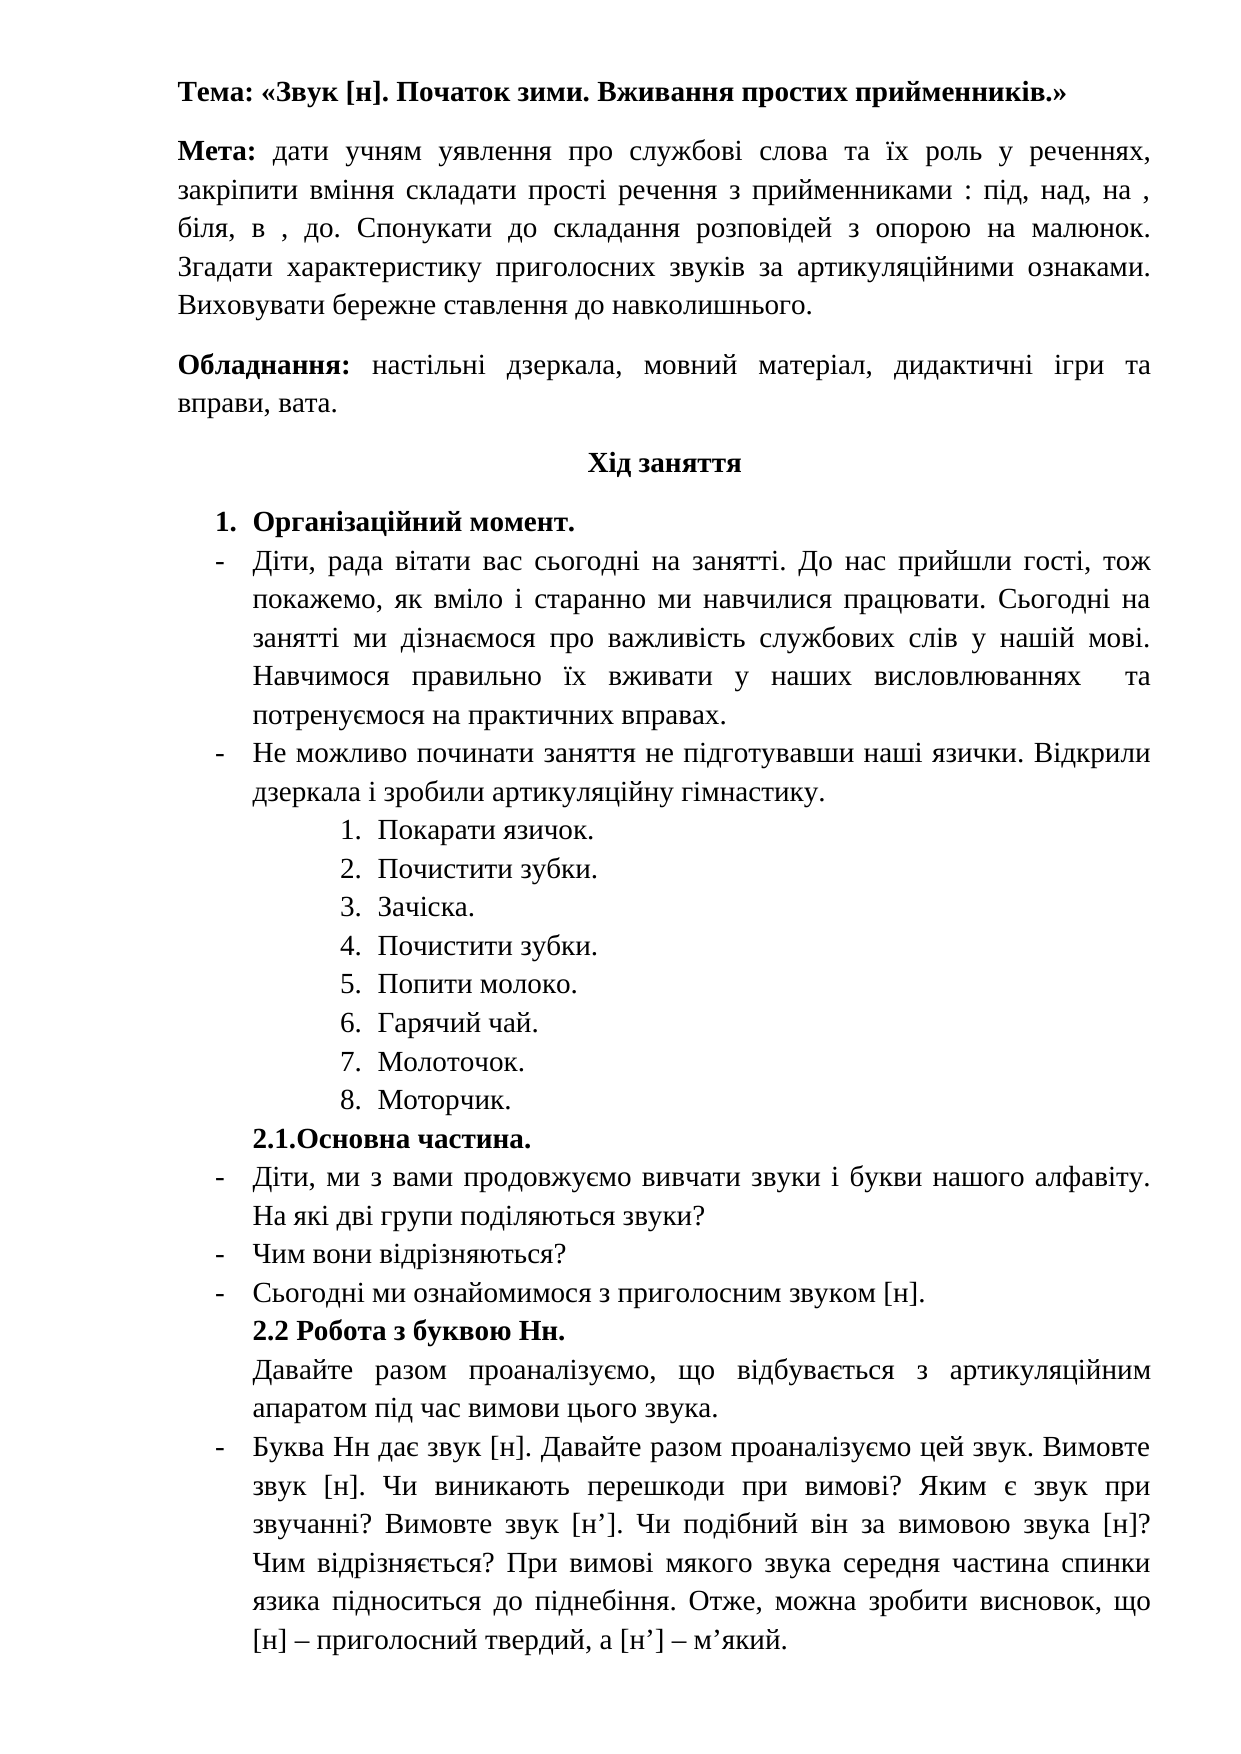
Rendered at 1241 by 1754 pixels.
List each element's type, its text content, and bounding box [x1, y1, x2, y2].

text Тема: «Звук [н]. Початок зими. Вживання простих прийменників.» [177, 74, 1152, 107]
list Діти, рада вітати вас сьогодні на занятті. До нас прийшли гості, тож покажемо, як вміло і старанно ми навчилися працювати. Сьогодні на занятті ми дізнаємося про важливість службових слів у нашій мові. Навчимося правильно їх вживати у наших висловлюваннях та потренуємося на практичних вправах. [215, 543, 1152, 730]
list Покарати язичок. [340, 812, 1152, 846]
text Хід заняття [177, 445, 1152, 478]
list Не можливо починати заняття не підготувавши наші язички. Відкрили дзеркала і зробили артикуляційну гімнастику. [215, 735, 1152, 807]
list Буква Нн дає звук [н]. Давайте разом проаналізуємо цей звук. Вимовте звук [н]. Чи виникають перешкоди при вимові? Яким є звук при звучанні? Вимовте звук [нʼ]. Чи подібний він за вимовою звука [н]? Чим відрізняється? При вимові мякого звука середня частина спинки язика підноситься до піднебіння. Отже, можна зробити висновок, що [н] – приголосний твердий, а [нʼ] – мʼякий. [215, 1429, 1152, 1655]
list Молоточок. [340, 1044, 1152, 1077]
list Зачіска. [340, 889, 1152, 923]
list Чим вони відрізняються? [215, 1236, 1152, 1270]
list Гарячий чай. [340, 1005, 1152, 1039]
text Мета: дати учням уявлення про службові слова та їх роль у реченнях, закріпити вміння складати прості речення з прийменниками : під, над, на , біля, в , до. Спонукати до складання розповідей з опорою на малюнок. Згадати характеристику приголосних звуків за артикуляційними ознаками. Виховувати бережне ставлення до навколишнього. [177, 133, 1152, 321]
list Почистити зубки. [340, 928, 1152, 962]
list Організаційний момент. [215, 504, 1152, 538]
list Сьогодні ми ознайомимося з приголосним звуком [н]. [215, 1275, 1152, 1308]
list 2.2 Робота з буквою Нн. [252, 1313, 1152, 1347]
list Давайте разом проаналізуємо, що відбувається з артикуляційним апаратом під час вимови цього звука. [252, 1352, 1152, 1424]
text Обладнання: настільні дзеркала, мовний матеріал, дидактичні ігри та вправи, вата. [177, 347, 1152, 419]
list Почистити зубки. [340, 851, 1152, 884]
list 2.1.Основна частина. [252, 1121, 1152, 1154]
list Попити молоко. [340, 967, 1152, 1000]
list Моторчик. [340, 1082, 1152, 1116]
list Діти, ми з вами продовжуємо вивчати звуки і букви нашого алфавіту. На які дві групи поділяються звуки? [215, 1159, 1152, 1231]
